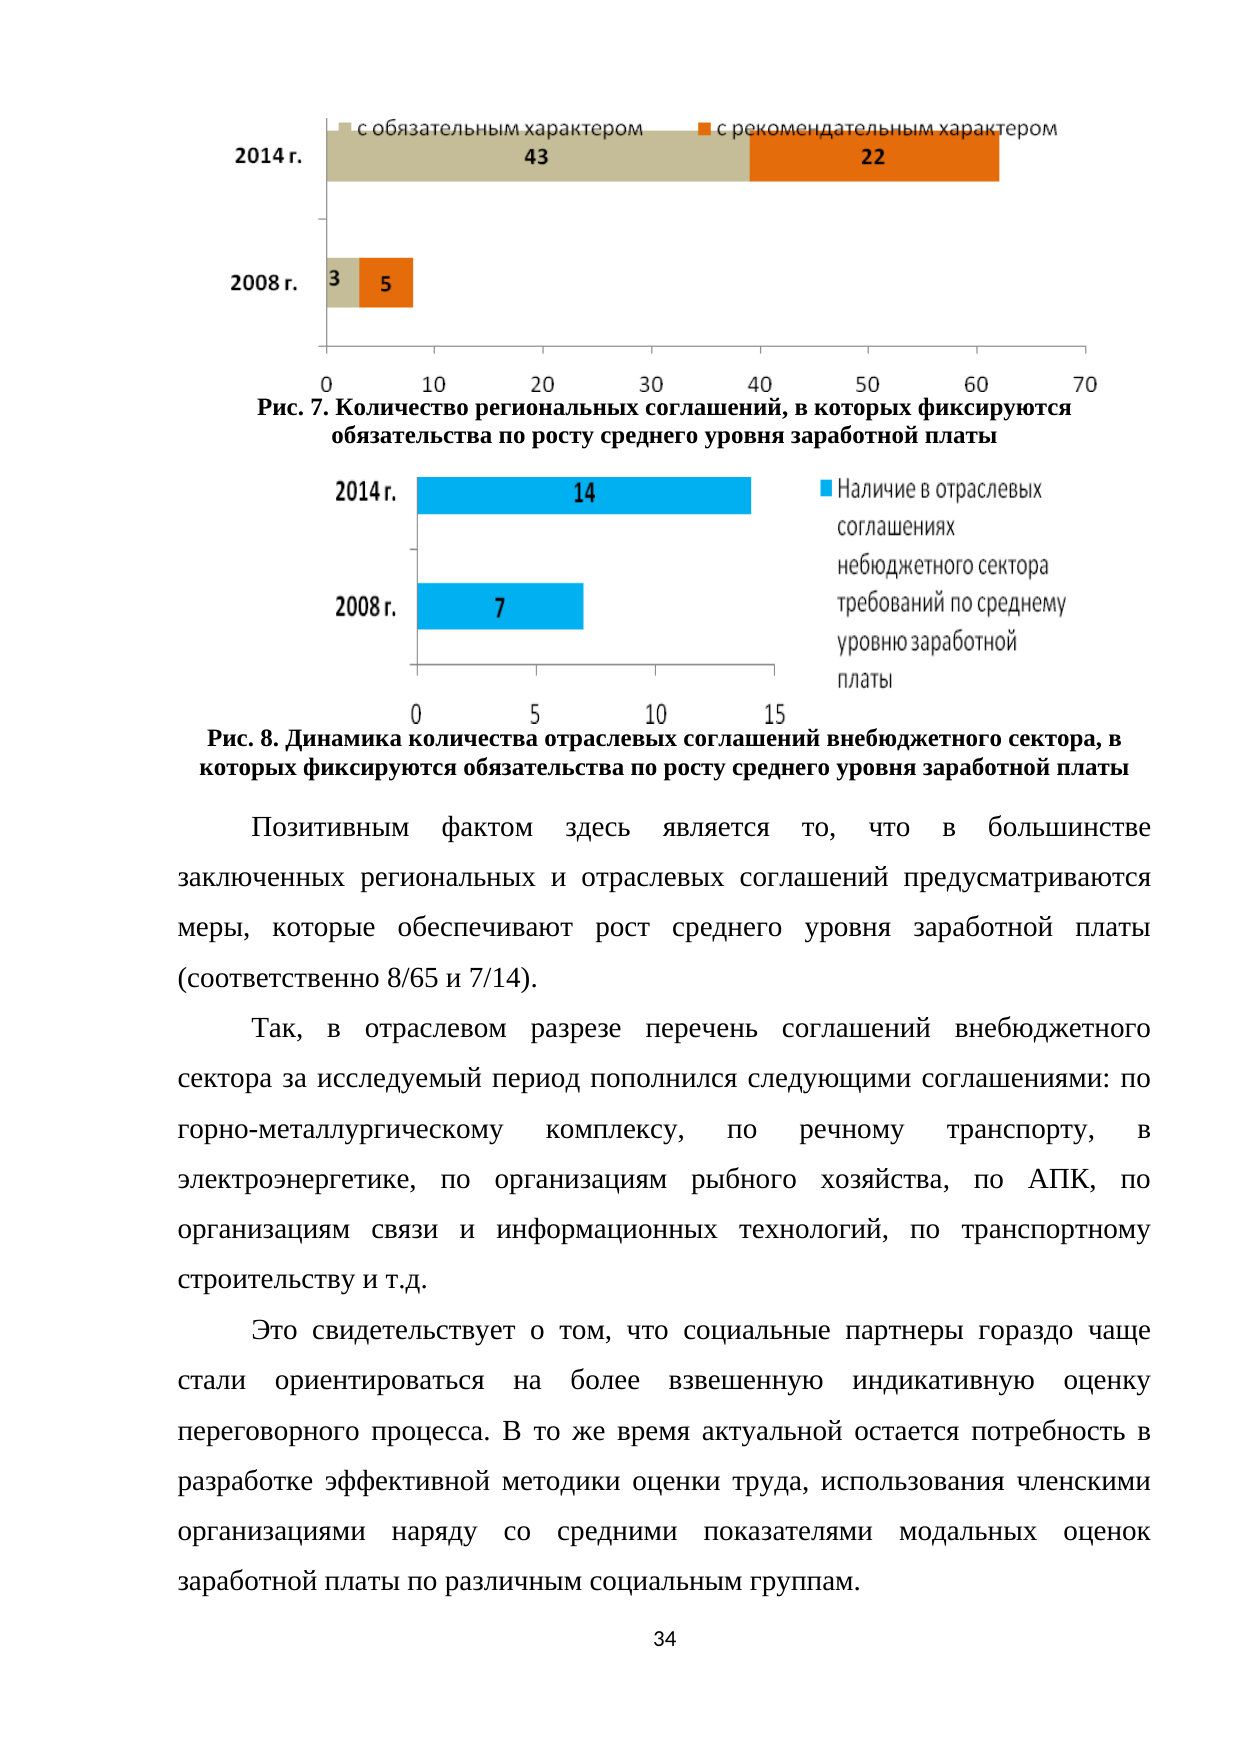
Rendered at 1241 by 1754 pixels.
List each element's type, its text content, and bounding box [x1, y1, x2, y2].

picture [334, 477, 1069, 724]
list Так, в отраслевом разрезе перечень соглашений внебюджетного сектора за исследуемый период пополнился следующими соглашениями: по горно-металлургическому комплексу, по речному транспорту, в электроэнергетике, по организациям рыбного хозяйства, по АПК, по организациям связи и информационных технологий, по транспортному строительству и т.д. [177, 1010, 1152, 1295]
list Рис. 7. Количество региональных соглашений, в которых фиксируются обязательства по росту среднего уровня заработной платы [177, 392, 1152, 449]
list Рис. 8. Динамика количества отраслевых соглашений внебюджетного сектора, в которых фиксируются обязательства по росту среднего уровня заработной платы [177, 723, 1152, 781]
list Позитивным фактом здесь является то, что в большинстве заключенных региональных и отраслевых соглашений предусматриваются меры, которые обеспечивают рост среднего уровня заработной платы (соответственно 8/65 и 7/14). [177, 809, 1152, 993]
picture [230, 118, 1099, 392]
list Это свидетельствует о том, что социальные партнеры гораздо чаще стали ориентироваться на более взвешенную индикативную оценку переговорного процесса. В то же время актуальной остается потребность в разработке эффективной методики оценки труда, использования членскими организациями наряду со средними показателями модальных оценок заработной платы по различным социальным группам. [177, 1312, 1152, 1597]
